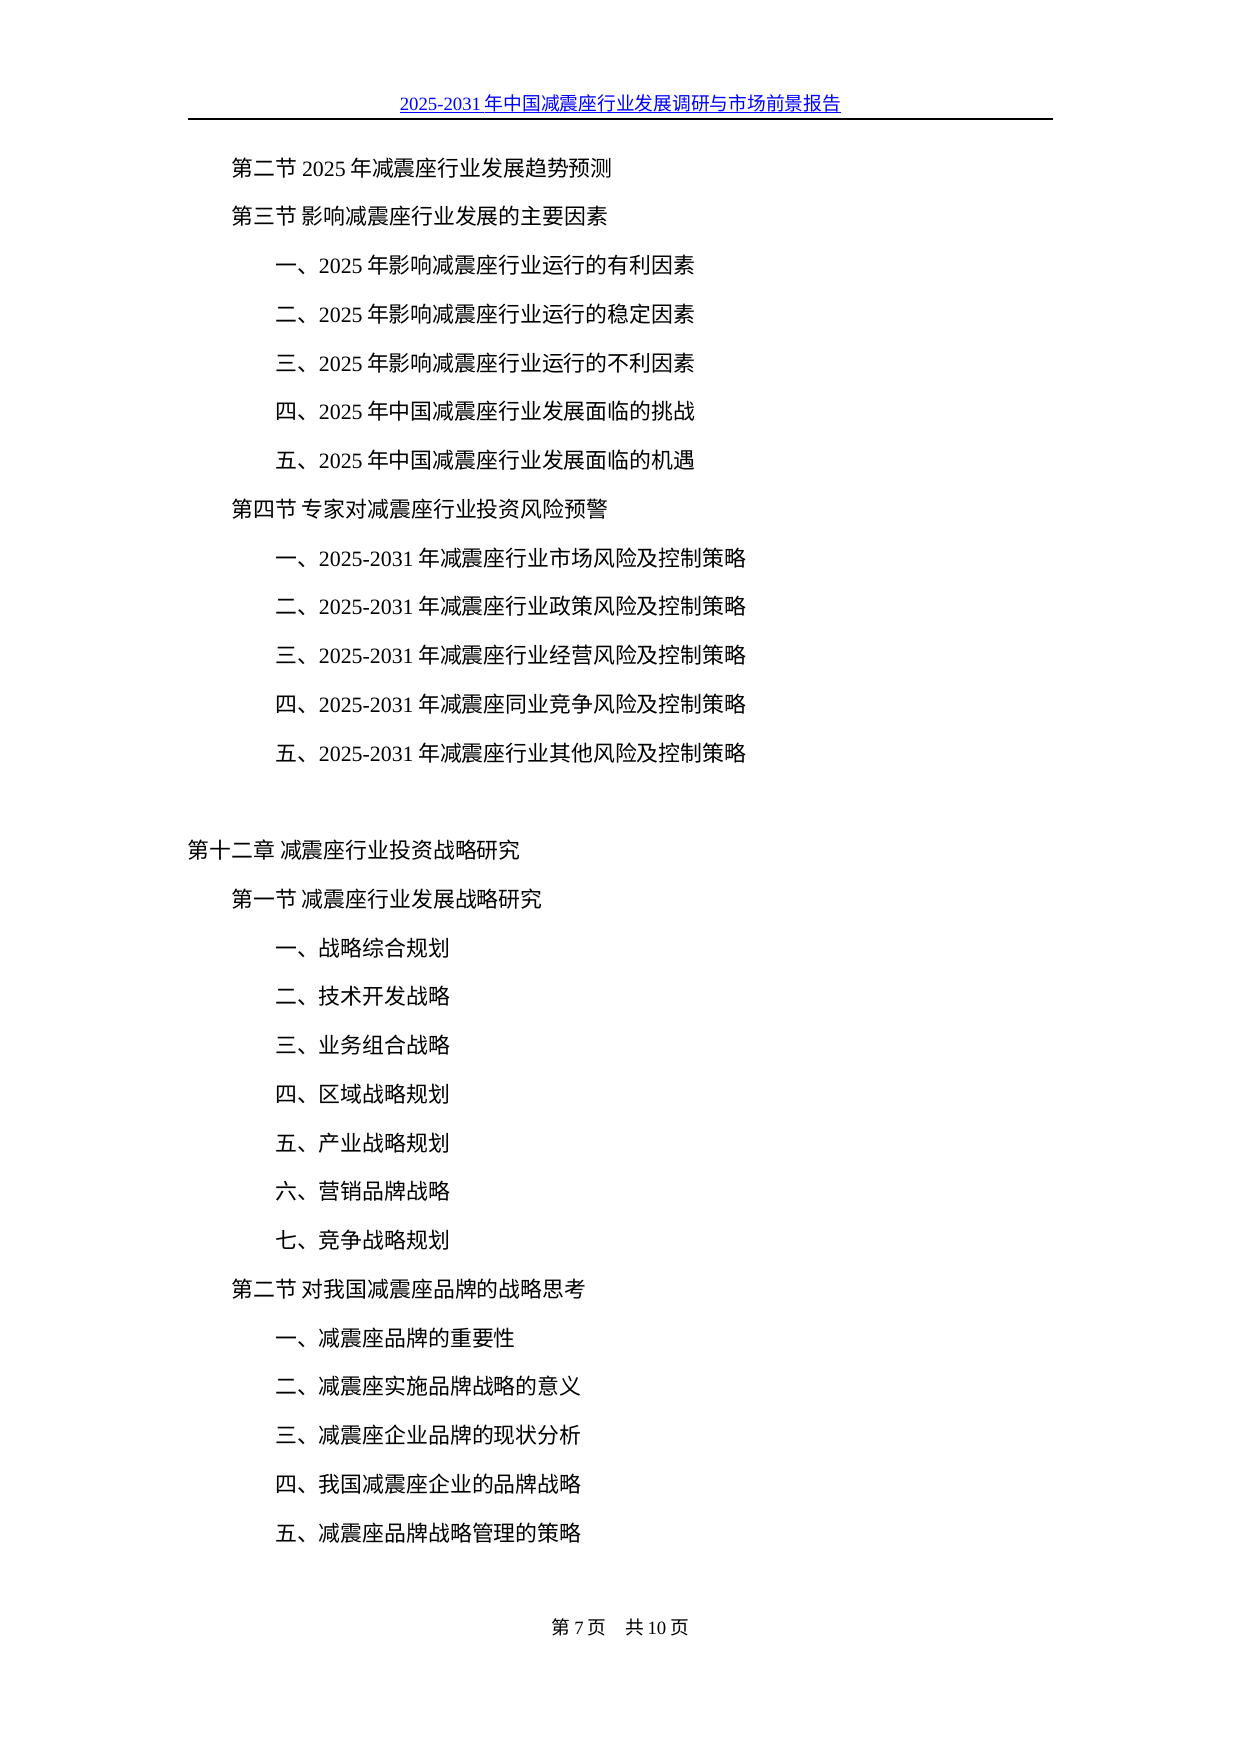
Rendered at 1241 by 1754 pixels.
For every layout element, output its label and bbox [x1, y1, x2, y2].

text [187, 150, 1053, 1548]
